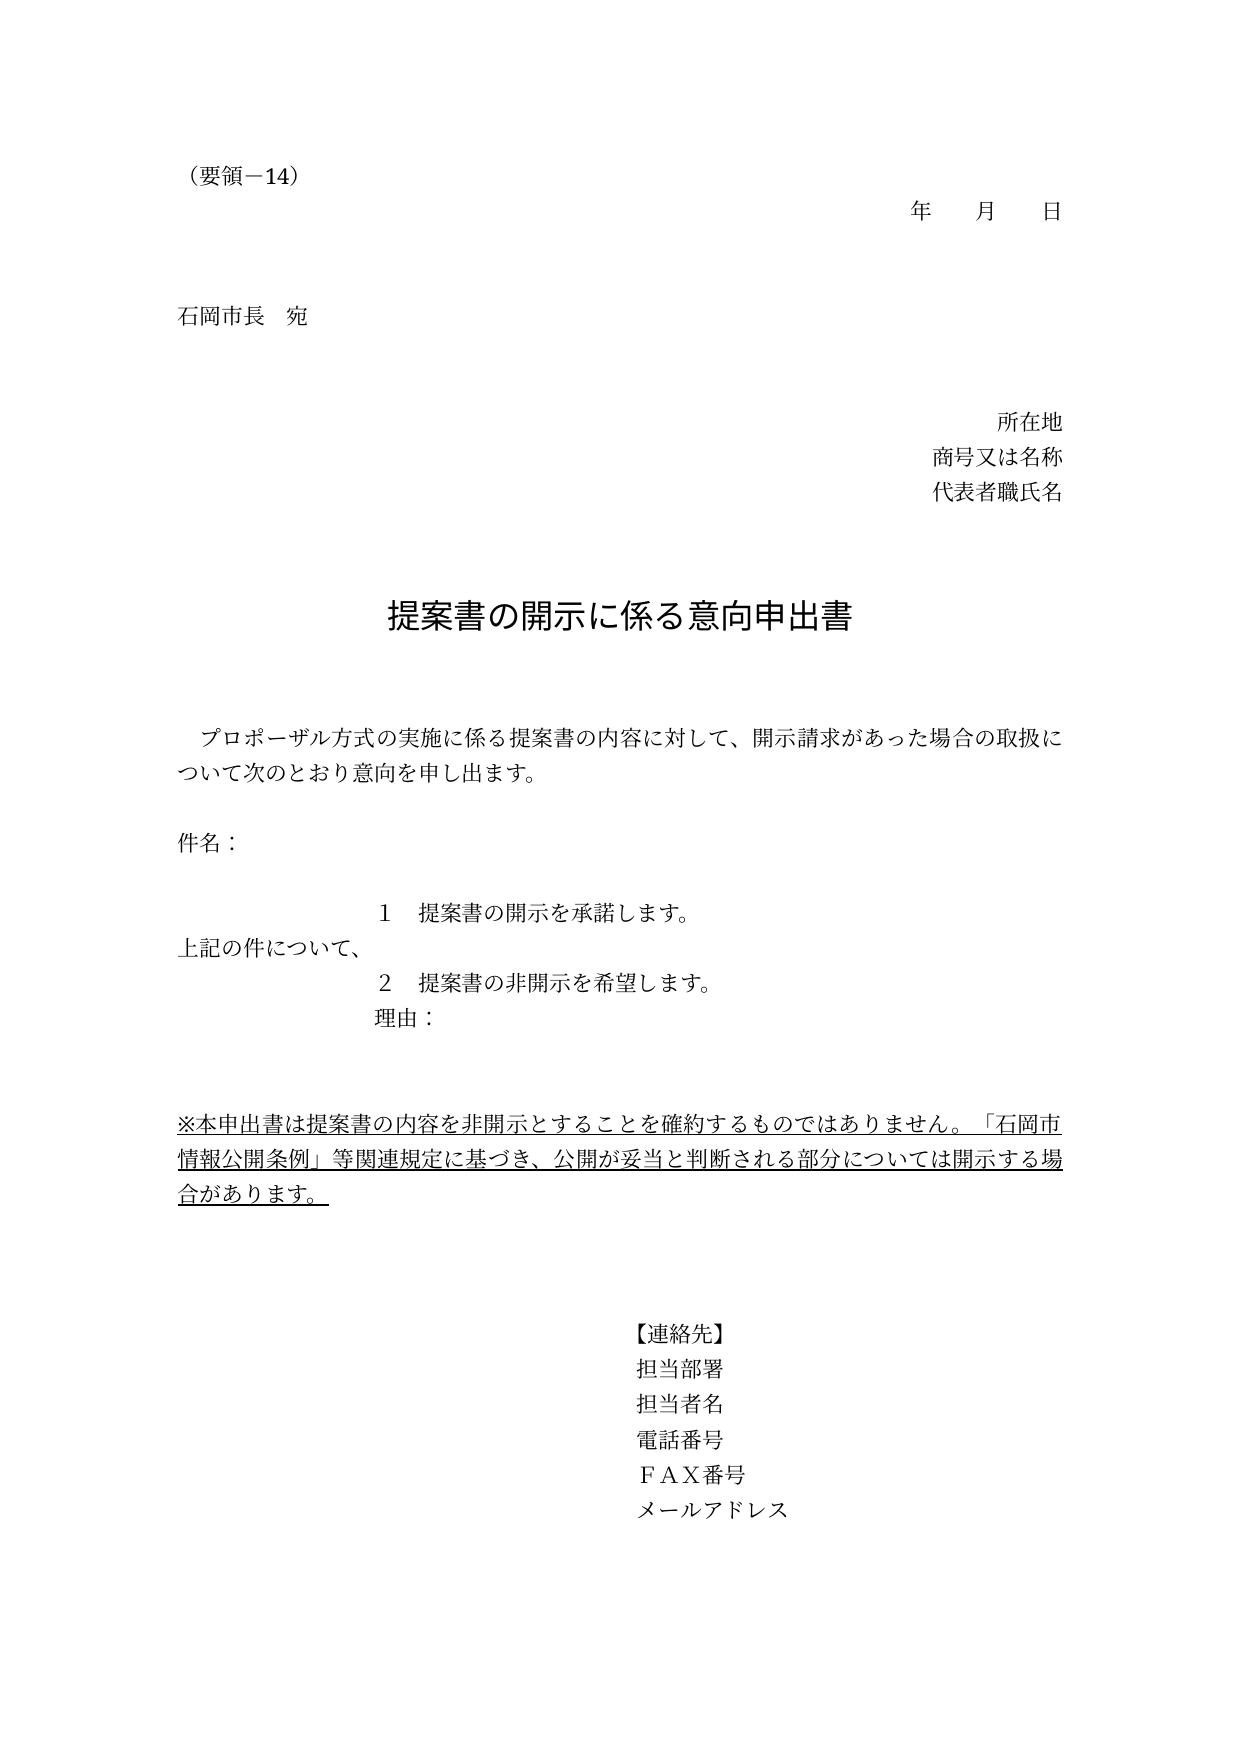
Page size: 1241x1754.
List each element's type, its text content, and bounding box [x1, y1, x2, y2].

text 【連絡先】 [177, 1316, 1063, 1351]
text 上記の件について、 [177, 929, 1063, 965]
text 電話番号 [177, 1421, 1063, 1456]
text 理由： [177, 1000, 1063, 1035]
text 石岡市長 宛 [177, 298, 1063, 333]
text （要領－14） [177, 157, 1063, 192]
text 商号又は名称 [177, 438, 1063, 473]
text プロポーザル方式の実施に係る提案書の内容に対して、開示請求があった場合の取扱について次のとおり意向を申し出ます。 [177, 719, 1063, 789]
text 担当者名 [177, 1386, 976, 1421]
text 年 月 日 [177, 192, 1063, 227]
text メールアドレス [177, 1491, 1063, 1526]
text 提案書の開示に係る意向申出書 [177, 578, 1063, 649]
text 件名： [177, 824, 1063, 859]
text ２ 提案書の非開示を希望します。 [177, 965, 1063, 1000]
text 代表者職氏名 [177, 473, 1063, 508]
text 所在地 [177, 403, 1063, 438]
text ※本申出書は提案書の内容を非開示とすることを確約するものではありません。「石岡市情報公開条例」等関連規定に基づき、公開が妥当と判断される部分については開示する場合があります。 [177, 1105, 1063, 1169]
text 担当部署 [177, 1351, 1063, 1386]
text １ 提案書の開示を承諾します。 [177, 894, 1063, 929]
text ＦＡＸ番号 [177, 1456, 1063, 1491]
text ※本申出書は提案書の内容を非開示とすることを確約するものではありません。「石岡市情報公開条例」等関連規定に基づき、公開が妥当と判断される部分については開示する場合があります。 [177, 1170, 1063, 1210]
